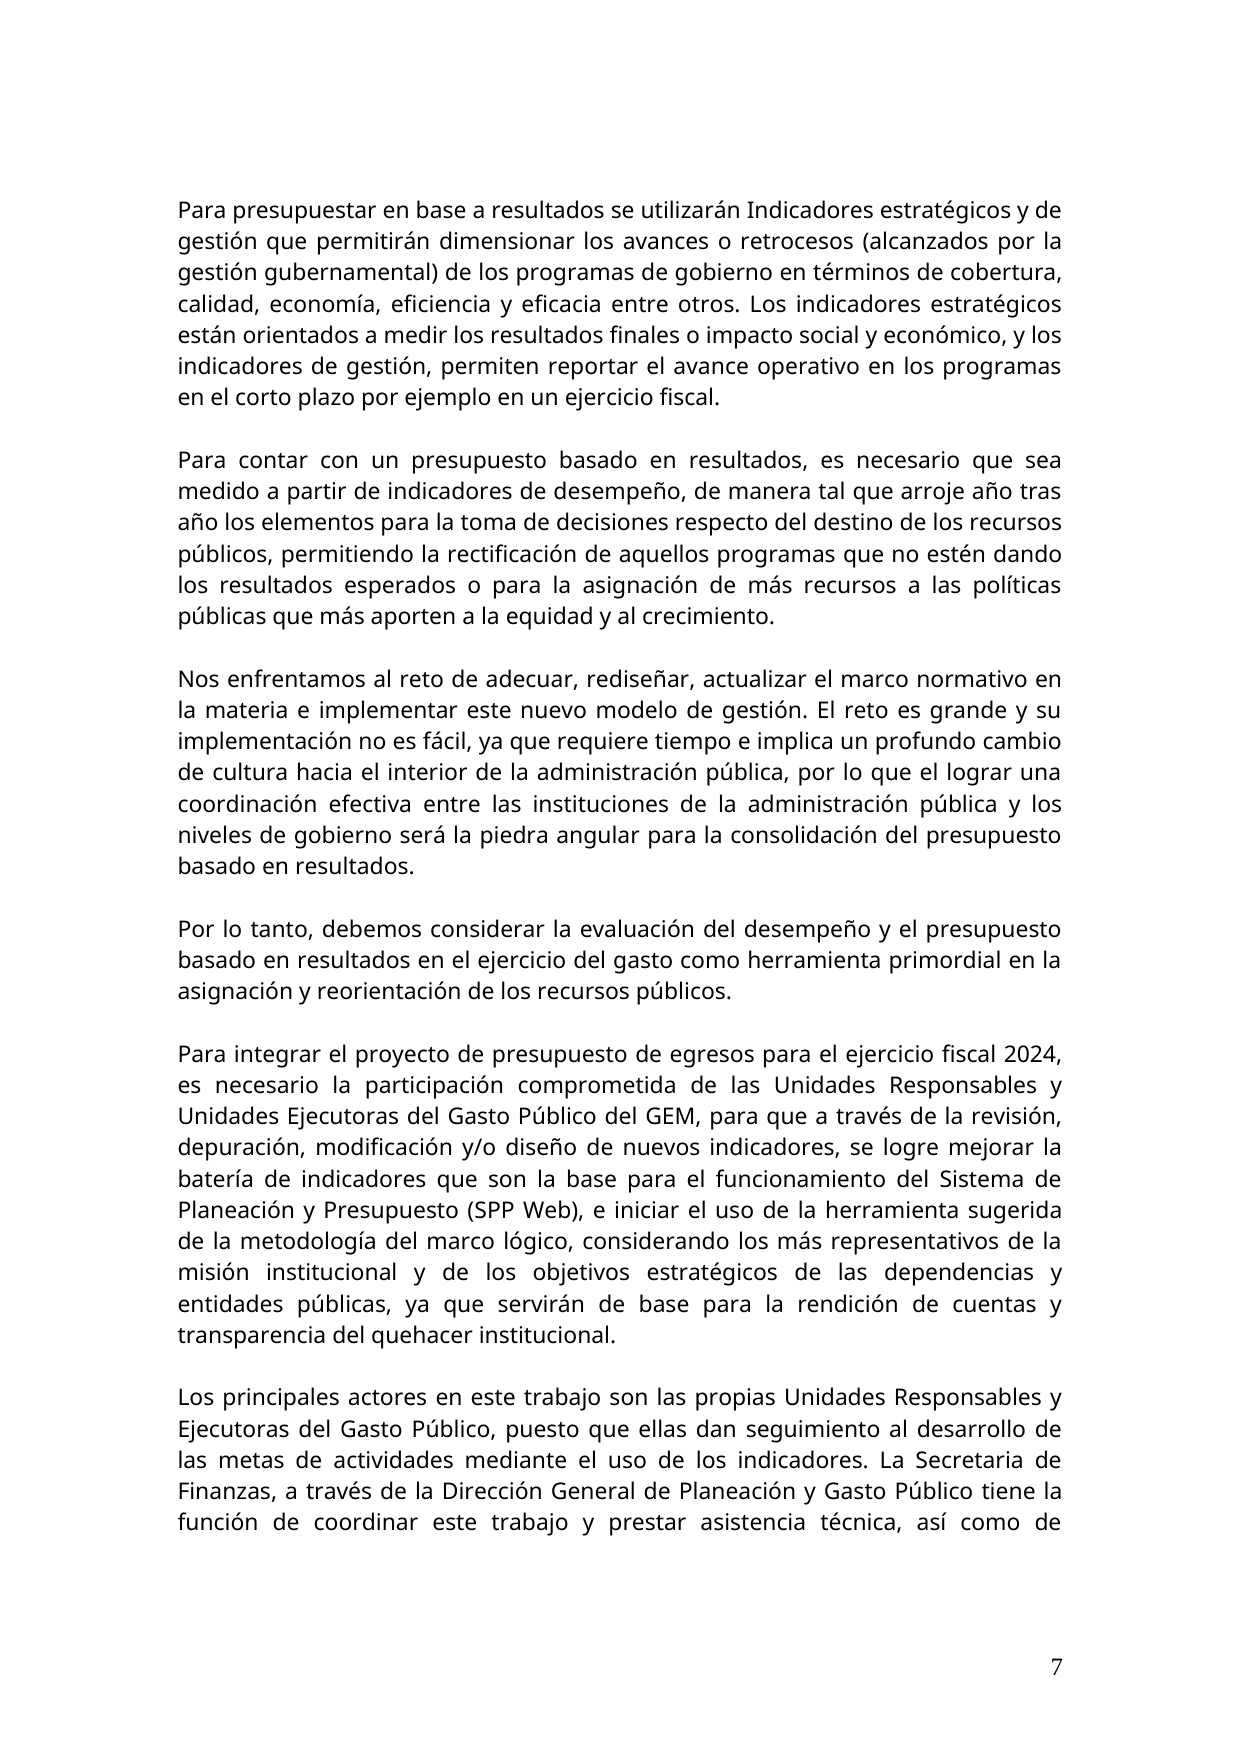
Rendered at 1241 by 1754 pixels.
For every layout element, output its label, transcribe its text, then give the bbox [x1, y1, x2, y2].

text Nos enfrentamos al reto de adecuar, rediseñar, actualizar el marco normativo en la materia e implementar este nuevo modelo de gestión. El reto es grande y su implementación no es fácil, ya que requiere tiempo e implica un profundo cambio de cultura hacia el interior de la administración pública, por lo que el lograr una coordinación efectiva entre las instituciones de la administración pública y los niveles de gobierno será la piedra angular para la consolidación del presupuesto basado en resultados. [177, 662, 1063, 881]
text Por lo tanto, debemos considerar la evaluación del desempeño y el presupuesto basado en resultados en el ejercicio del gasto como herramienta primordial en la asignación y reorientación de los recursos públicos. [177, 912, 1063, 1006]
text Para presupuestar en base a resultados se utilizarán Indicadores estratégicos y de gestión que permitirán dimensionar los avances o retrocesos (alcanzados por la gestión gubernamental) de los programas de gobierno en términos de cobertura, calidad, economía, eficiencia y eficacia entre otros. Los indicadores estratégicos están orientados a medir los resultados finales o impacto social y económico, y los indicadores de gestión, permiten reportar el avance operativo en los programas en el corto plazo por ejemplo en un ejercicio fiscal. [177, 194, 1063, 412]
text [177, 1381, 1063, 1537]
text Para contar con un presupuesto basado en resultados, es necesario que sea medido a partir de indicadores de desempeño, de manera tal que arroje año tras año los elementos para la toma de decisiones respecto del destino de los recursos públicos, permitiendo la rectificación de aquellos programas que no estén dando los resultados esperados o para la asignación de más recursos a las políticas públicas que más aporten a la equidad y al crecimiento. [177, 444, 1063, 631]
text Para integrar el proyecto de presupuesto de egresos para el ejercicio fiscal 2024, es necesario la participación comprometida de las Unidades Responsables y Unidades Ejecutoras del Gasto Público del GEM, para que a través de la revisión, depuración, modificación y/o diseño de nuevos indicadores, se logre mejorar la batería de indicadores que son la base para el funcionamiento del Sistema de Planeación y Presupuesto (SPP Web), e iniciar el uso de la herramienta sugerida de la metodología del marco lógico, considerando los más representativos de la misión institucional y de los objetivos estratégicos de las dependencias y entidades públicas, ya que servirán de base para la rendición de cuentas y transparencia del quehacer institucional. [177, 1037, 1063, 1350]
